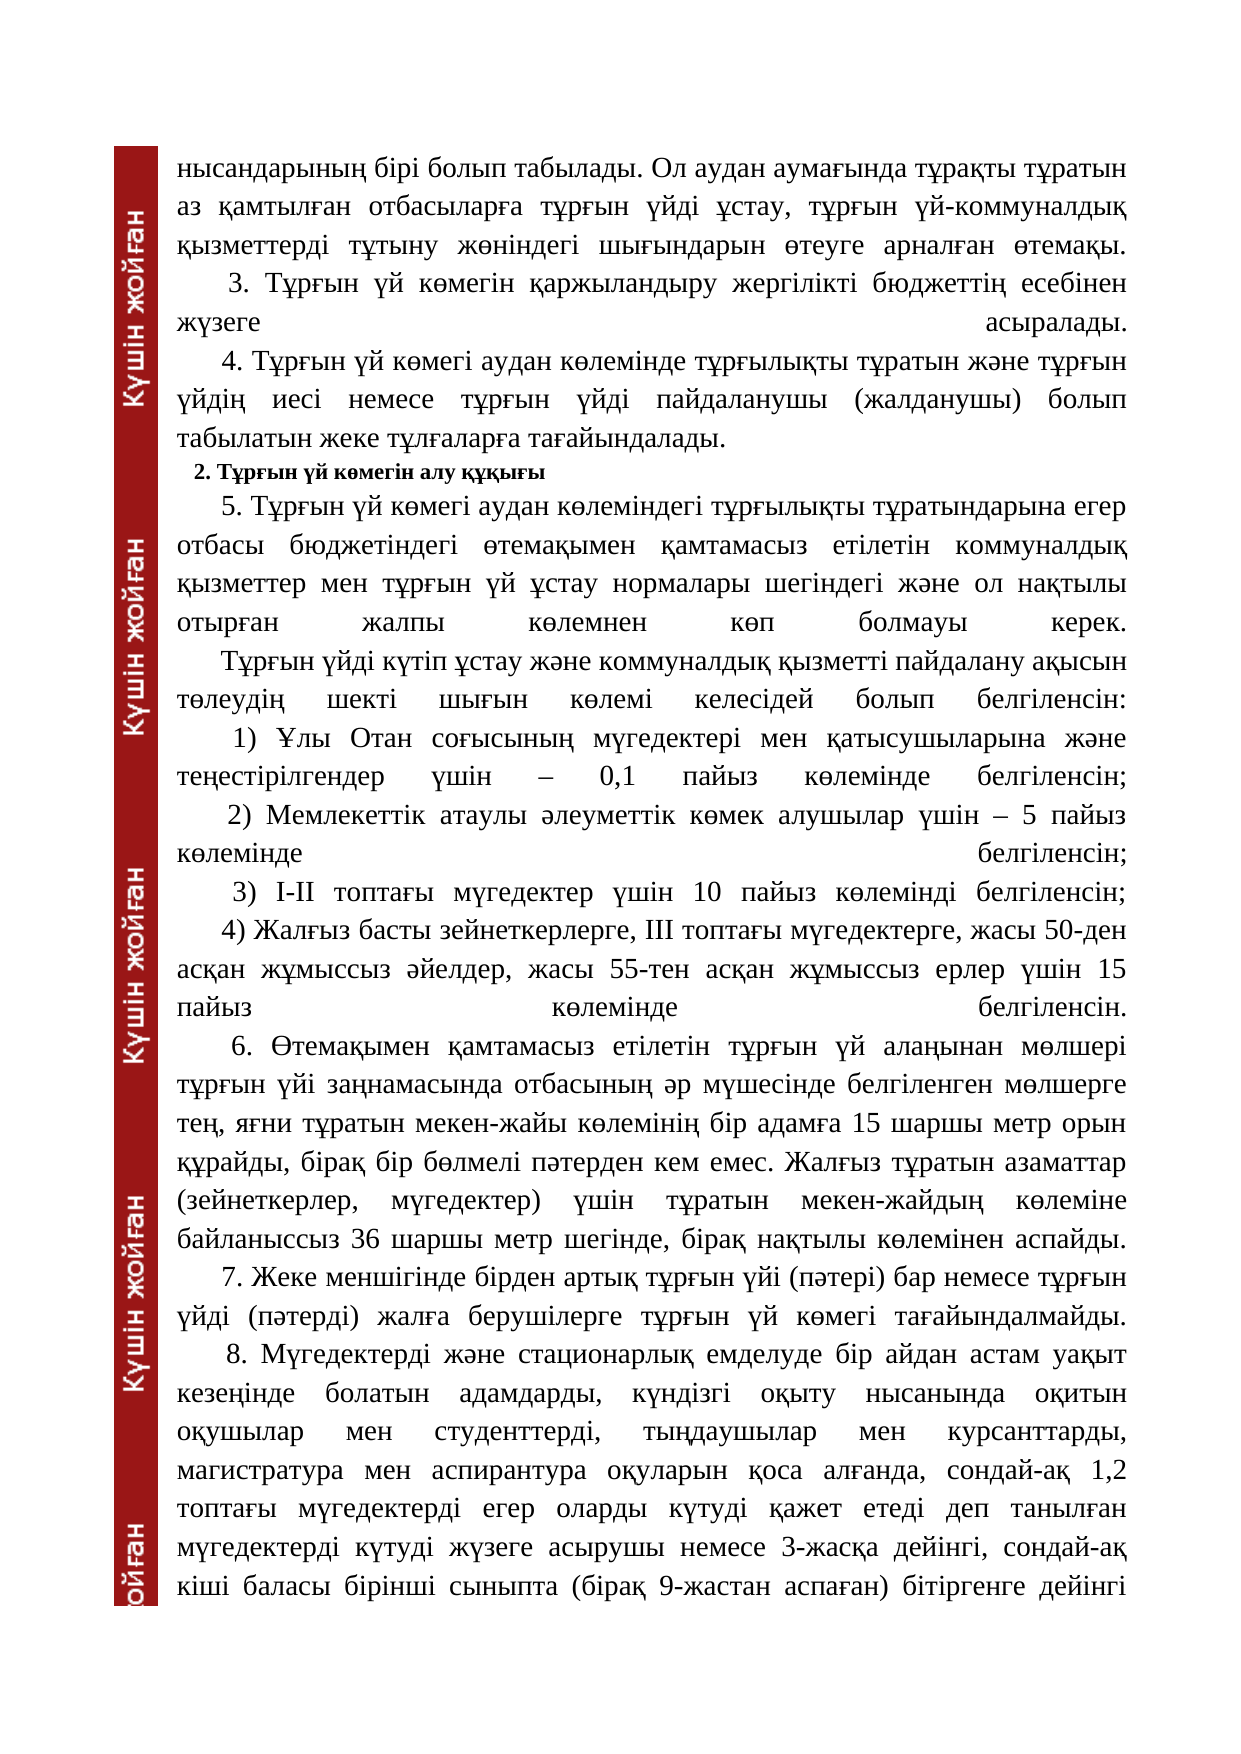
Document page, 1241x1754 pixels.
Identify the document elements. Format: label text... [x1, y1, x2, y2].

text 2. Тұрғын үй көмегін алу құқығы [112, 458, 1128, 485]
picture [114, 1601, 158, 1606]
picture [114, 146, 158, 150]
picture [114, 453, 158, 458]
